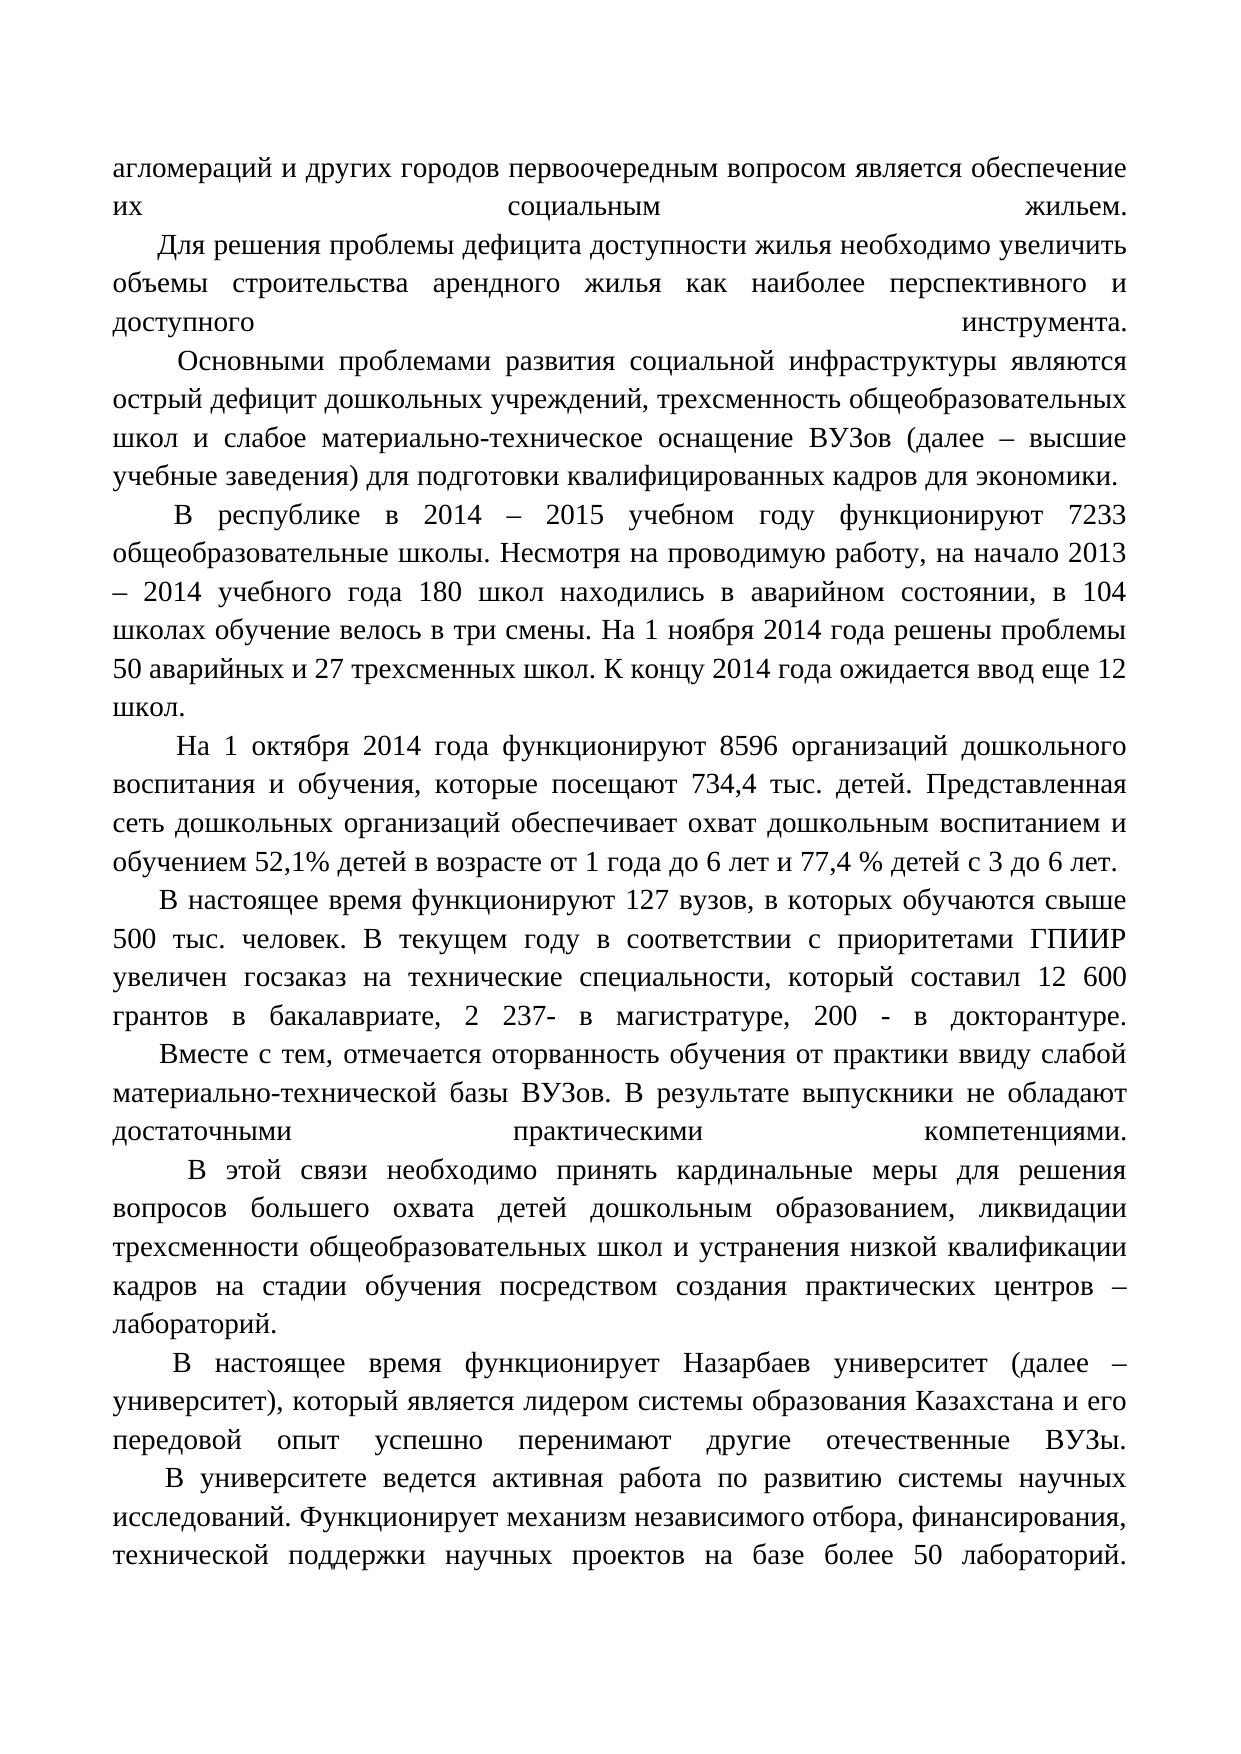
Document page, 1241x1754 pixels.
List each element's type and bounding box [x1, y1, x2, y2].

text [112, 150, 1128, 1571]
